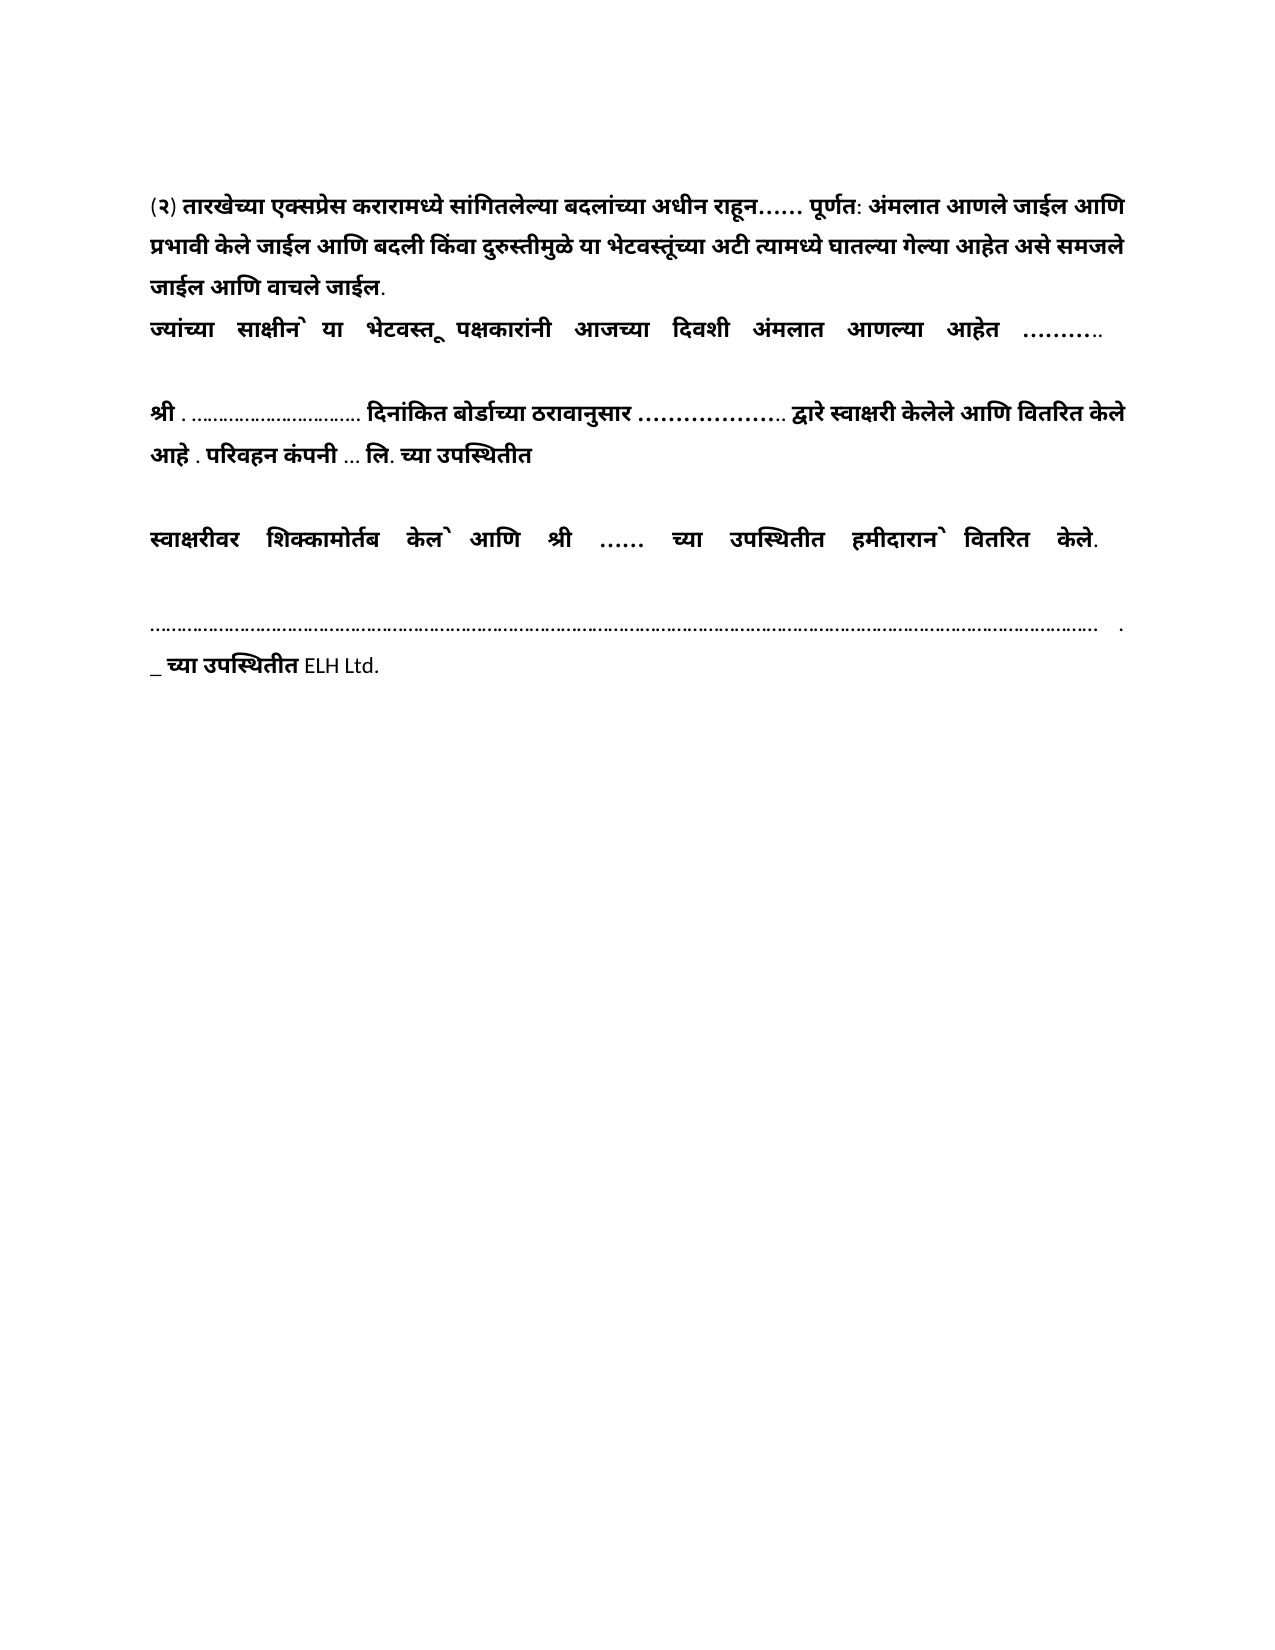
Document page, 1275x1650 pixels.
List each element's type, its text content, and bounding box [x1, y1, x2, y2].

text ज्यांच्या साक्षीने या भेटवस्तू पक्षकारांनी आजच्या दिवशी अंमलात आणल्या आहेत ……….. श्री . ………………………….. दिनांकित बोर्डाच्या ठरावानुसार ……………….. द्वारे स्वाक्षरी केलेले आणि वितरित केले आहे . परिवहन कंपनी ... लि. च्या उपस्थितीत [150, 315, 1125, 400]
text स्वाक्षरीवर शिक्कामोर्तब केले आणि श्री …… च्या उपस्थितीत हमीदाराने वितरित केले. ……………………………………………………………………………………………………………………………………………………………… . _ च्या उपस्थितीत ELH Ltd. [150, 525, 1125, 609]
text ज्यांच्या साक्षीने या भेटवस्तू पक्षकारांनी आजच्या दिवशी अंमलात आणल्या आहेत ……….. श्री . ………………………….. दिनांकित बोर्डाच्या ठरावानुसार ……………….. द्वारे स्वाक्षरी केलेले आणि वितरित केले आहे . परिवहन कंपनी ... लि. च्या उपस्थितीत [150, 427, 1125, 469]
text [150, 150, 1125, 200]
text स्वाक्षरीवर शिक्कामोर्तब केले आणि श्री …… च्या उपस्थितीत हमीदाराने वितरित केले. ……………………………………………………………………………………………………………………………………………………………… . _ च्या उपस्थितीत ELH Ltd. [150, 637, 1125, 679]
